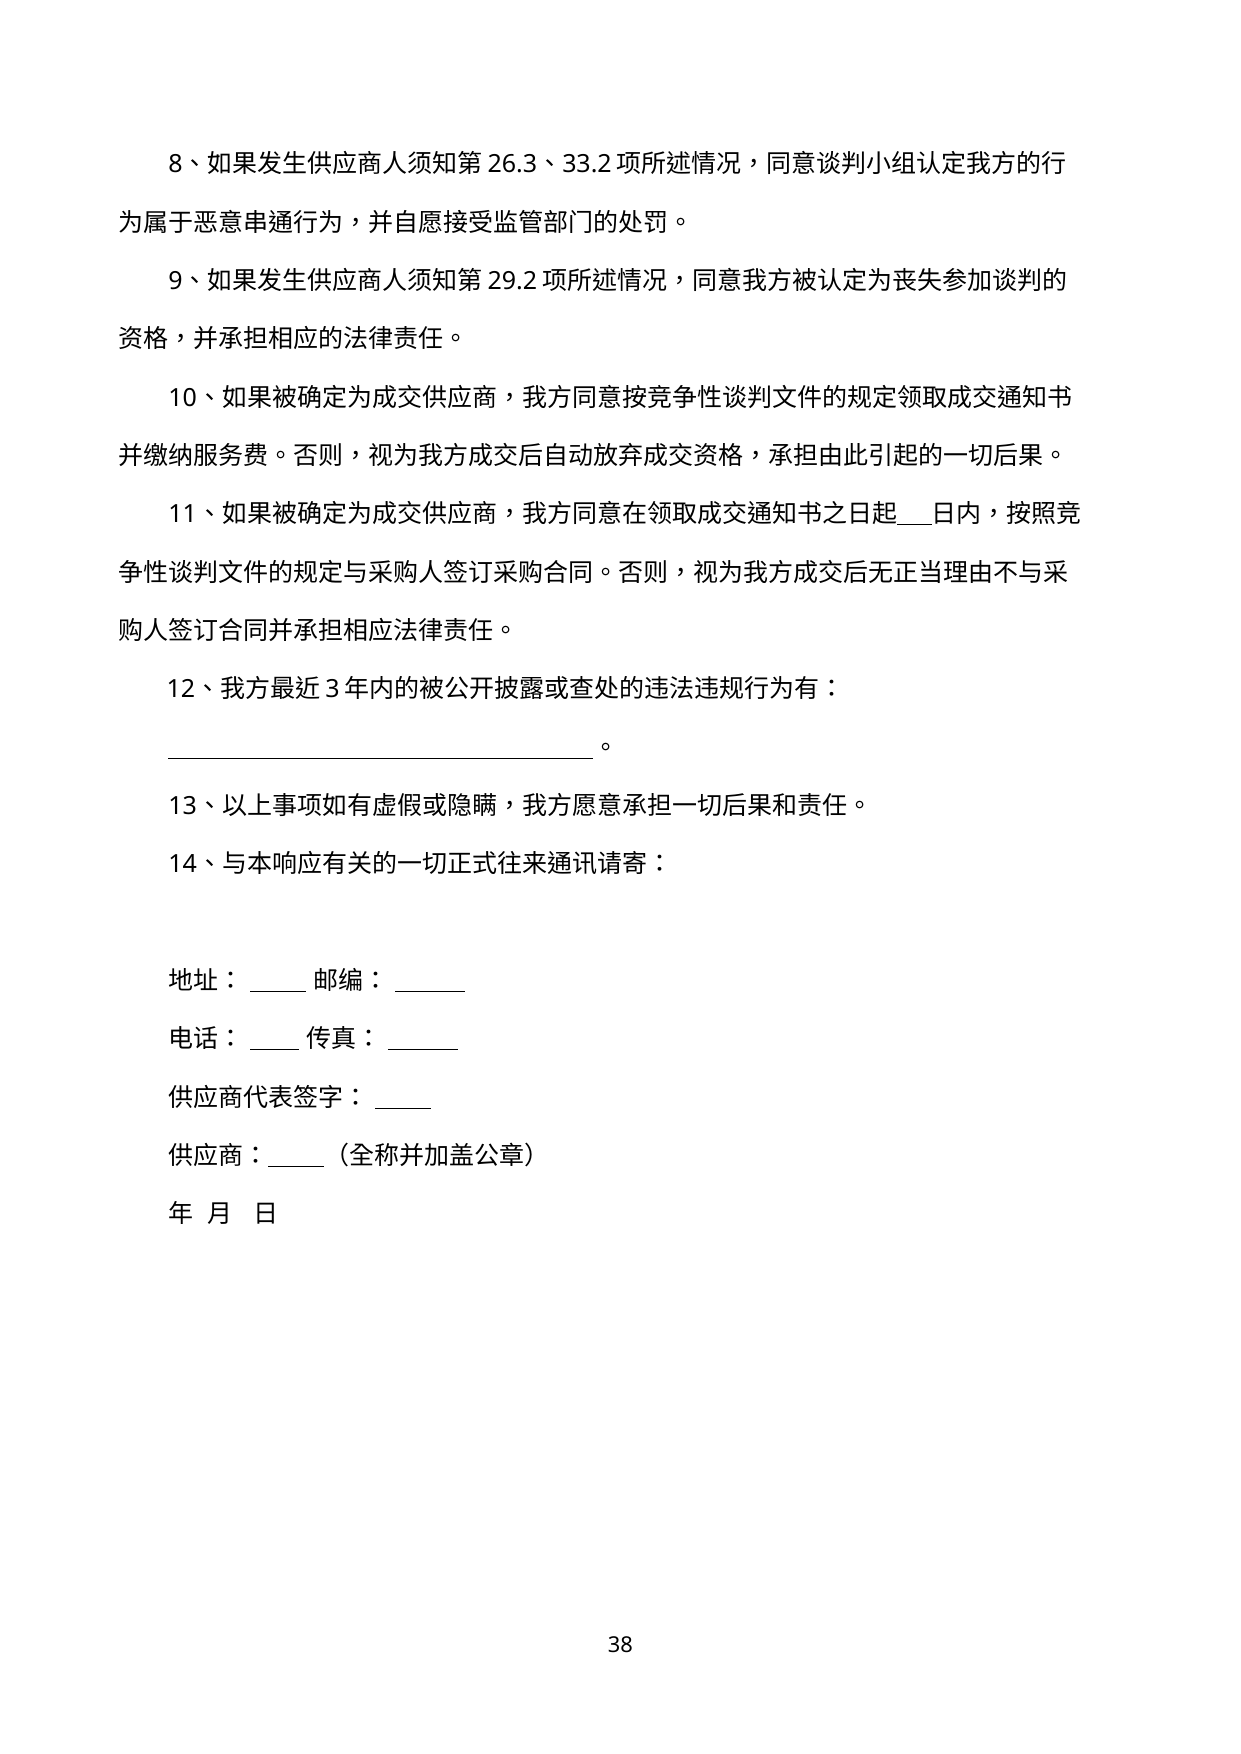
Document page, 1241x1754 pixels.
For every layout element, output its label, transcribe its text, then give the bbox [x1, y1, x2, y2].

text 供应商代表签字： [118, 1059, 1085, 1118]
text 10、如果被确定为成交供应商，我方同意按竞争性谈判文件的规定领取成交通知书并缴纳服务费。否则，视为我方成交后自动放弃成交资格，承担由此引起的一切后果。 [118, 359, 1085, 476]
text 12、我方最近3年内的被公开披露或查处的违法违规行为有： [118, 651, 1085, 709]
text 地址： 邮编： [118, 943, 1085, 1001]
text 年 月 日 [118, 1176, 1085, 1234]
text 14、与本响应有关的一切正式往来通讯请寄： [118, 826, 1085, 884]
text 供应商： （全称并加盖公章） [118, 1118, 1085, 1176]
text 8、如果发生供应商人须知第26.3、33.2项所述情况，同意谈判小组认定我方的行为属于恶意串通行为，并自愿接受监管部门的处罚。 [118, 126, 1085, 243]
text 11、如果被确定为成交供应商，我方同意在领取成交通知书之日起 日内，按照竞争性谈判文件的规定与采购人签订采购合同。否则，视为我方成交后无正当理由不与采购人签订合同并承担相应法律责任。 [118, 476, 1085, 651]
text 。 [118, 709, 1085, 768]
text 13、以上事项如有虚假或隐瞒，我方愿意承担一切后果和责任。 [118, 768, 1085, 826]
text 9、如果发生供应商人须知第29.2项所述情况，同意我方被认定为丧失参加谈判的资格，并承担相应的法律责任。 [118, 243, 1085, 359]
text 电话： 传真： [118, 1001, 1085, 1059]
